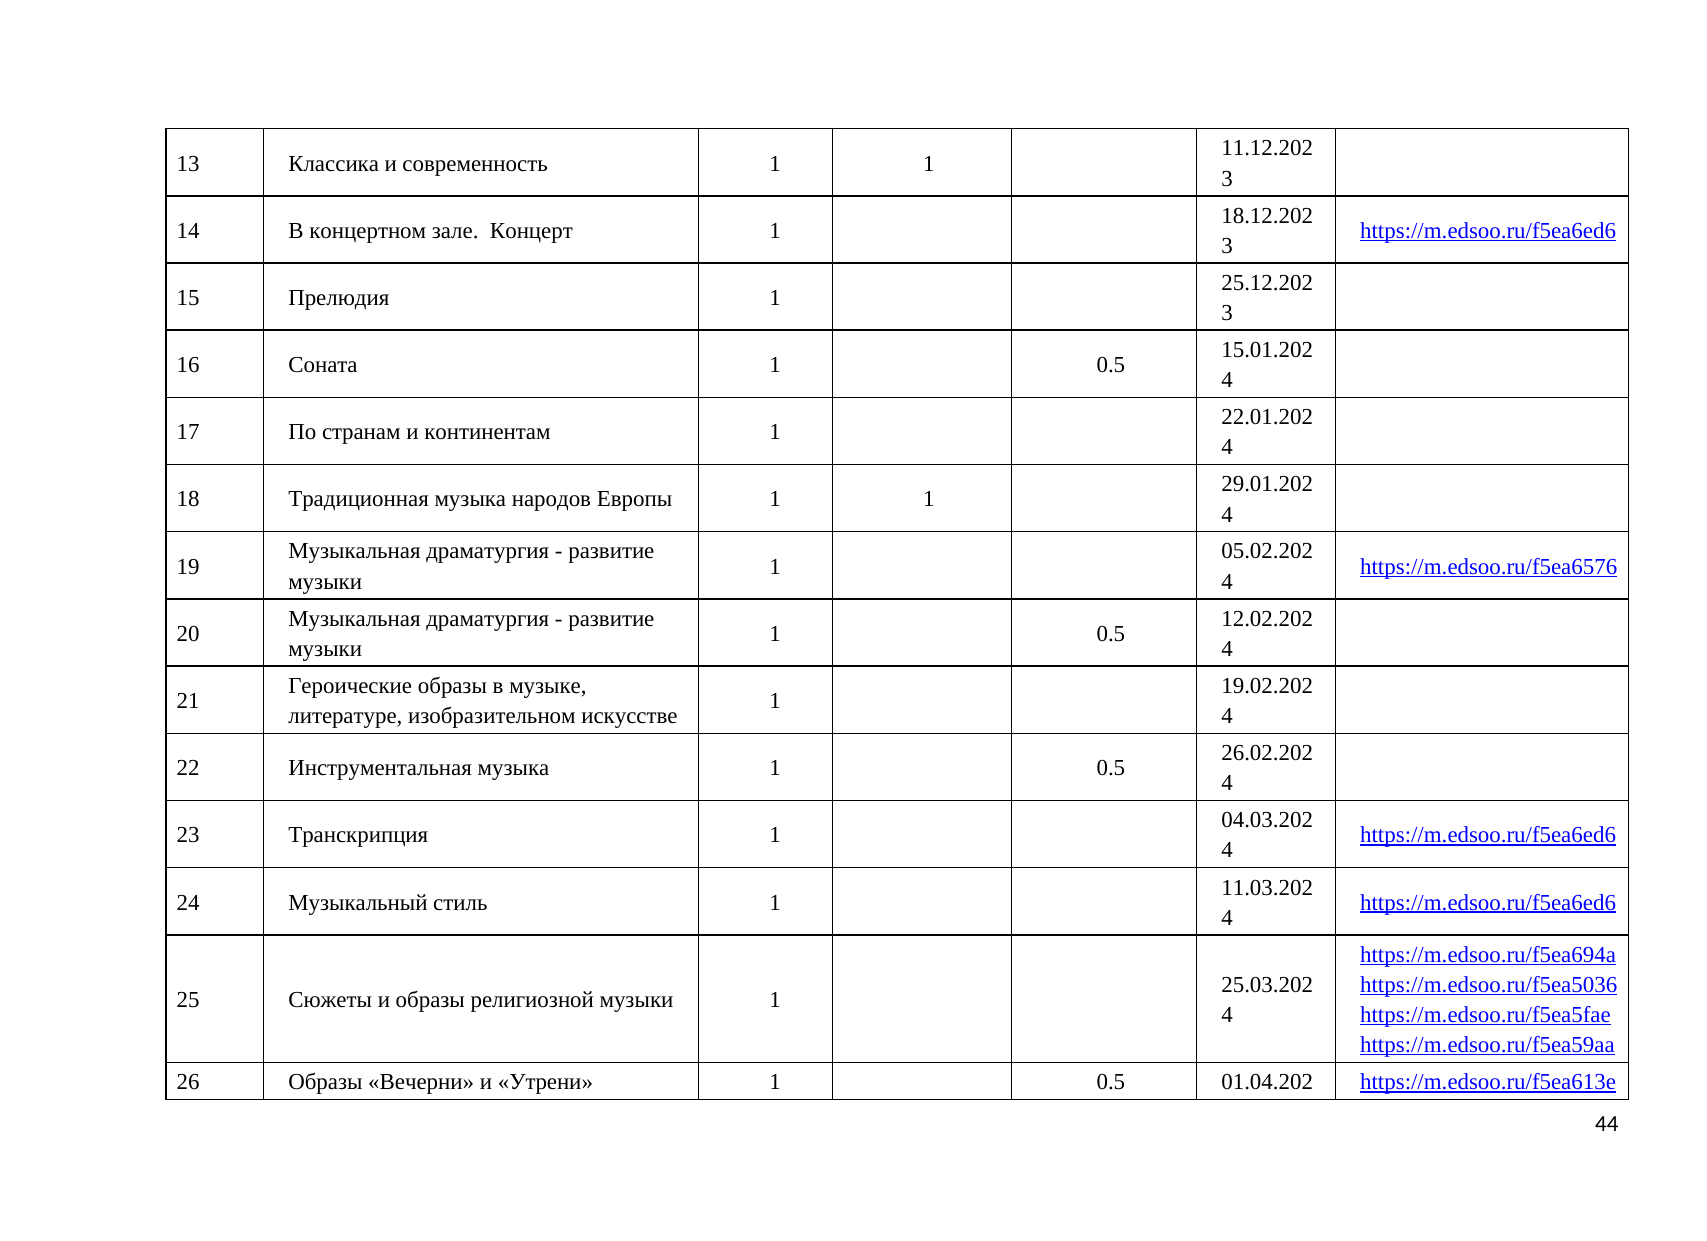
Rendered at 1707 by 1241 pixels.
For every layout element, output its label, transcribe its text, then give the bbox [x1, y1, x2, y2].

table_cell 1 [699, 734, 832, 799]
table_cell Героические образы в музыке, литературе, изобразительном искусстве [264, 667, 698, 732]
table_cell [833, 264, 1011, 329]
table_cell 25.03.2024 [1197, 936, 1335, 1062]
table_cell [1336, 398, 1628, 464]
table_cell [1012, 129, 1196, 195]
table_cell 18 [167, 465, 263, 531]
table_cell [833, 600, 1011, 665]
table_cell 13 [167, 129, 263, 195]
table_cell 0.5 [1012, 600, 1196, 665]
table_cell 05.02.2024 [1197, 532, 1335, 598]
table_cell [833, 734, 1011, 799]
table_cell 1 [699, 331, 832, 396]
table_cell 1 [699, 264, 832, 329]
table_cell 18.12.2023 [1197, 197, 1335, 262]
table_cell Традиционная музыка народов Европы [264, 465, 698, 531]
table_cell https://m.edsoo.ru/f5ea6ed6 [1336, 868, 1628, 934]
table_cell [833, 667, 1011, 732]
table_cell 1 [699, 868, 832, 934]
table_cell 22 [167, 734, 263, 799]
table_cell 1 [699, 532, 832, 598]
table_cell [1012, 398, 1196, 464]
table_cell 22.01.2024 [1197, 398, 1335, 464]
table_cell [1012, 532, 1196, 598]
table_cell [833, 801, 1011, 867]
table_cell [1336, 264, 1628, 329]
table_cell Инструментальная музыка [264, 734, 698, 799]
table_cell Сюжеты и образы религиозной музыки [264, 936, 698, 1062]
table_cell Музыкальная драматургия - развитие музыки [264, 600, 698, 665]
table_cell 19 [167, 532, 263, 598]
table_cell 1 [699, 465, 832, 531]
table_cell 15.01.2024 [1197, 331, 1335, 396]
table_cell [1336, 331, 1628, 396]
table_cell 20 [167, 600, 263, 665]
table_cell 04.03.2024 [1197, 801, 1335, 867]
table_cell Прелюдия [264, 264, 698, 329]
table_cell 1 [699, 1063, 832, 1098]
table_cell 1 [699, 398, 832, 464]
table_cell [833, 197, 1011, 262]
table_cell [1336, 600, 1628, 665]
table_cell 11.12.2023 [1197, 129, 1335, 195]
table_cell Классика и современность [264, 129, 698, 195]
table_cell 0.5 [1012, 734, 1196, 799]
table_cell 17 [167, 398, 263, 464]
table_cell 12.02.2024 [1197, 600, 1335, 665]
table_cell [1012, 936, 1196, 1062]
table_cell [1012, 465, 1196, 531]
table_cell https://m.edsoo.ru/f5ea6576 [1336, 532, 1628, 598]
table_cell [833, 868, 1011, 934]
table_cell В концертном зале. Концерт [264, 197, 698, 262]
table_cell 23 [167, 801, 263, 867]
table_cell [1336, 465, 1628, 531]
table_cell [1336, 129, 1628, 195]
table_cell 26.02.2024 [1197, 734, 1335, 799]
table_cell 1 [699, 197, 832, 262]
table_cell [833, 936, 1011, 1062]
table_cell [1012, 801, 1196, 867]
table_cell Музыкальный стиль [264, 868, 698, 934]
table_cell 25.12.2023 [1197, 264, 1335, 329]
table_cell 1 [833, 465, 1011, 531]
table_cell [1012, 667, 1196, 732]
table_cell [1336, 1063, 1628, 1098]
table_cell 29.01.2024 [1197, 465, 1335, 531]
table_cell 25 [167, 936, 263, 1062]
table_cell 01.04.2024 [1197, 1063, 1335, 1098]
table_cell Музыкальная драматургия - развитие музыки [264, 532, 698, 598]
table_cell 26 [167, 1063, 263, 1098]
table_cell 21 [167, 667, 263, 732]
table_cell [1012, 197, 1196, 262]
table_cell https://m.edsoo.ru/f5ea6ed6 [1336, 197, 1628, 262]
table_cell [1012, 868, 1196, 934]
table_cell По странам и континентам [264, 398, 698, 464]
table_cell 0.5 [1012, 1063, 1196, 1098]
table_cell [1336, 667, 1628, 732]
table_cell Соната [264, 331, 698, 396]
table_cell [264, 1063, 698, 1098]
table_cell 1 [699, 801, 832, 867]
table_cell 1 [699, 667, 832, 732]
table_cell 11.03.2024 [1197, 868, 1335, 934]
table_cell 15 [167, 264, 263, 329]
table_cell https://m.edsoo.ru/f5ea694a https://m.edsoo.ru/f5ea5036 https://m.edsoo.ru/f5ea5fae https://m.edsoo.ru/f5ea59aa [1336, 936, 1628, 1062]
table_cell 1 [699, 600, 832, 665]
table_cell 19.02.2024 [1197, 667, 1335, 732]
table_cell 1 [833, 129, 1011, 195]
table_cell 0.5 [1012, 331, 1196, 396]
table_cell [833, 398, 1011, 464]
table_cell Транскрипция [264, 801, 698, 867]
table_cell [833, 532, 1011, 598]
table_cell 1 [699, 936, 832, 1062]
table_cell [1012, 264, 1196, 329]
table_cell https://m.edsoo.ru/f5ea6ed6 [1336, 801, 1628, 867]
table_cell [833, 331, 1011, 396]
table_cell [833, 1063, 1011, 1098]
table_cell [1336, 734, 1628, 799]
table_cell 16 [167, 331, 263, 396]
table_cell 24 [167, 868, 263, 934]
table_cell 14 [167, 197, 263, 262]
table_cell 1 [699, 129, 832, 195]
